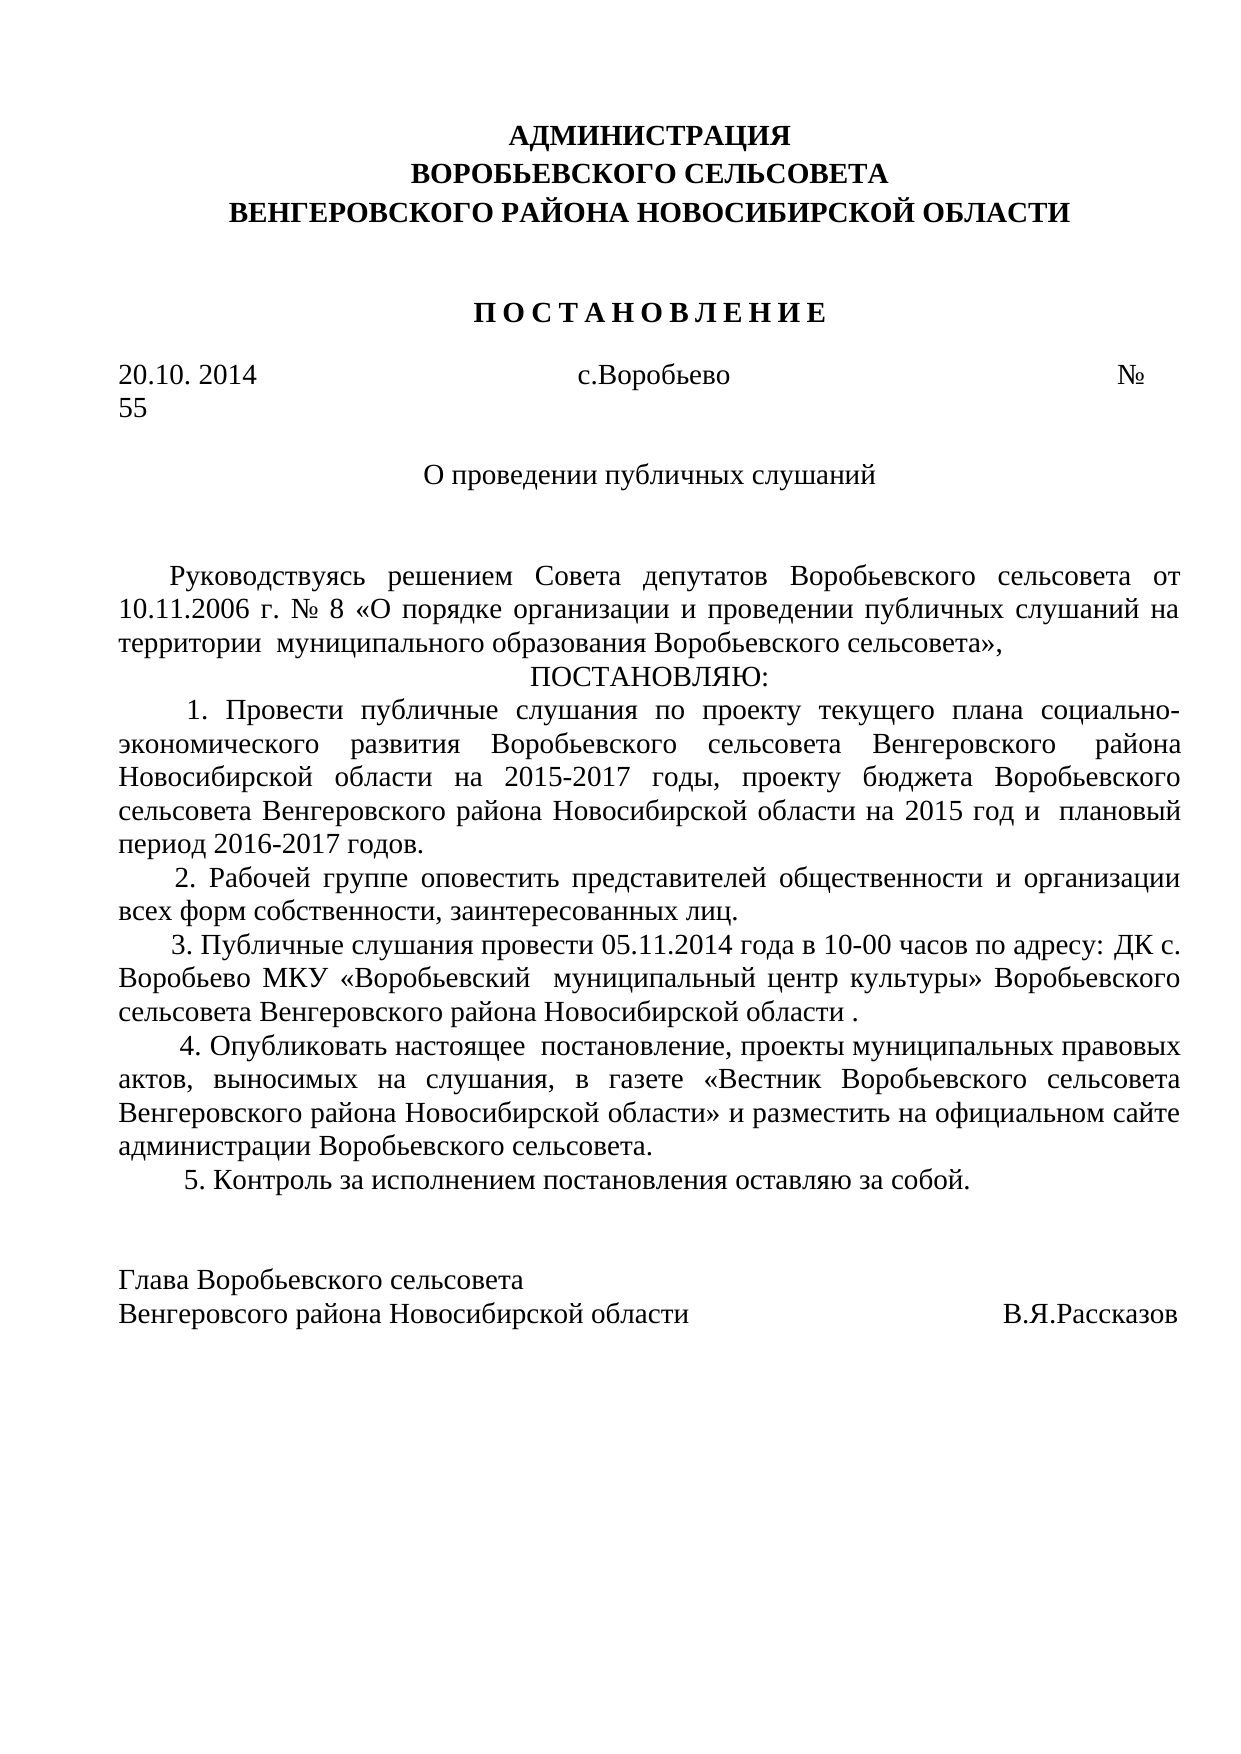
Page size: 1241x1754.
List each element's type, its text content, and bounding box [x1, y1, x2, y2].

text АДМИНИСТРАЦИЯ [118, 118, 1181, 152]
text Венгеровсого района Новосибирской области В.Я.Рассказов [118, 1296, 1181, 1329]
text 20.10. 2014 с.Воробьево № 55 [118, 357, 1181, 424]
text 2. Рабочей группе оповестить представителей общественности и организации всех форм собственности, заинтересованных лиц. [118, 860, 1181, 927]
text Глава Воробьевского сельсовета [118, 1262, 1181, 1296]
text ВОРОБЬЕВСКОГО СЕЛЬСОВЕТА [118, 157, 1181, 190]
text ПОСТАНОВЛЯЮ: [118, 659, 1181, 692]
text 4. Опубликовать настоящее постановление, проекты муниципальных правовых актов, выносимых на слушания, в газете «Вестник Воробьевского сельсовета Венгеровского района Новосибирской области» и разместить на официальном сайте администрации Воробьевского сельсовета. [118, 1028, 1181, 1162]
text 3. Публичные слушания провести 05.11.2014 года в 10-00 часов по адресу: ДК с. Воробьево МКУ «Воробьевский муниципальный центр культуры» Воробьевского сельсовета Венгеровского района Новосибирской области . [118, 927, 1181, 1028]
text ПОСТАНОВЛЕНИЕ [118, 295, 1181, 329]
text 5. Контроль за исполнением постановления оставляю за собой. [118, 1162, 1181, 1195]
text Руководствуясь решением Совета депутатов Воробьевского сельсовета от 10.11.2006 г. № 8 «О порядке организации и проведении публичных слушаний на территории муниципального образования Воробьевского сельсовета», [118, 558, 1181, 659]
text ВЕНГЕРОВСКОГО РАЙОНА НОВОСИБИРСКОЙ ОБЛАСТИ [118, 195, 1181, 229]
text О проведении публичных слушаний [118, 457, 1181, 491]
text 1. Провести публичные слушания по проекту текущего плана социально-экономического развития Воробьевского сельсовета Венгеровского района Новосибирской области на 2015-2017 годы, проекту бюджета Воробьевского сельсовета Венгеровского района Новосибирской области на 2015 год и плановый период 2016-2017 годов. [118, 692, 1181, 860]
